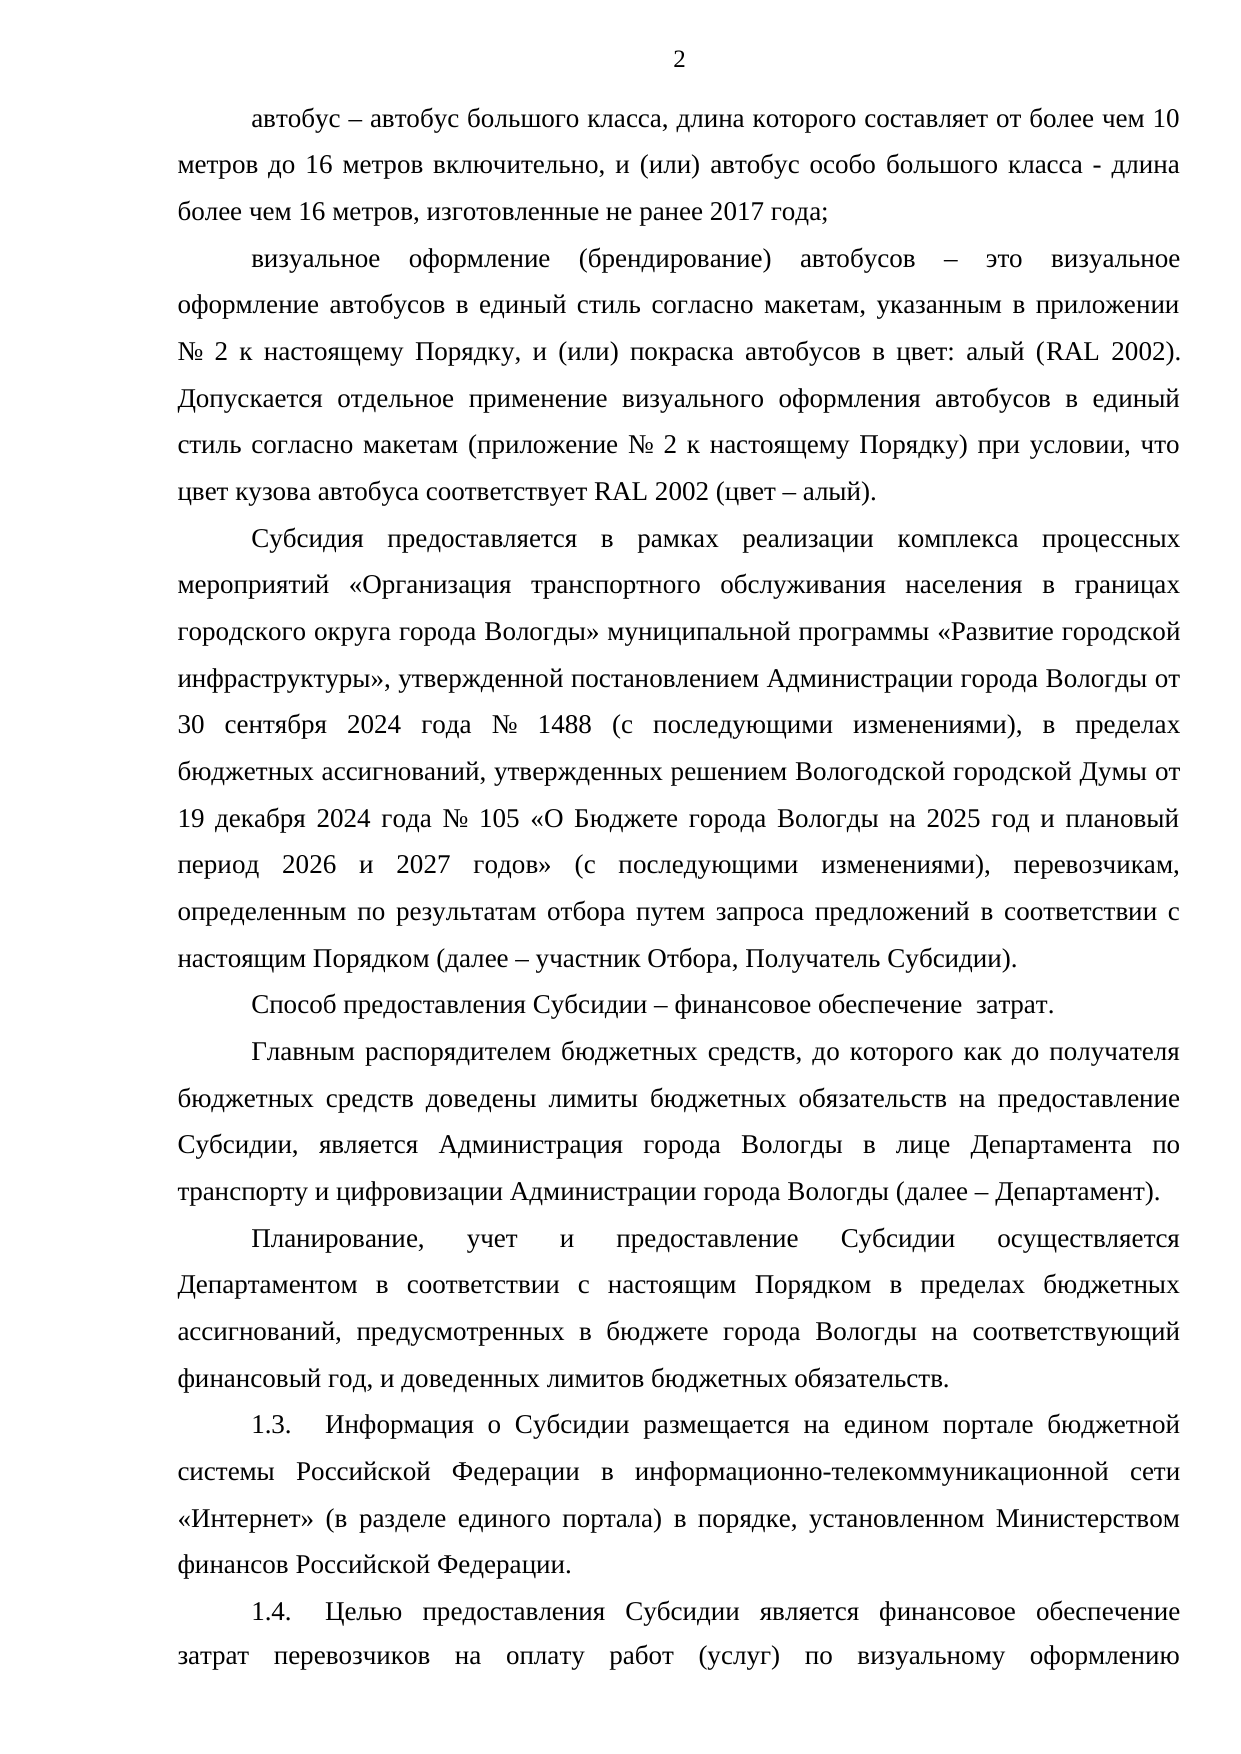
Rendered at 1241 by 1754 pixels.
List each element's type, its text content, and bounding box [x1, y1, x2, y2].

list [177, 1595, 1181, 1670]
list Субсидия предоставляется в рамках реализации комплекса процессных мероприятий «Организация транспортного обслуживания населения в границах городского округа города Вологды» муниципальной программы «Развитие городской инфраструктуры», утвержденной постановлением Администрации города Вологды от 30 сентября 2024 года № 1488 (с последующими изменениями), в пределах бюджетных ассигнований, утвержденных решением Вологодской городской Думы от 19 декабря 2024 года № 105 «О Бюджете города Вологды на 2025 год и плановый период 2026 и 2027 годов» (с последующими изменениями), перевозчикам, определенным по результатам отбора путем запроса предложений в соответствии с настоящим Порядком (далее – участник Отбора, Получатель Субсидии). [177, 522, 1181, 973]
list Способ предоставления Субсидии – финансовое обеспечение затрат. [177, 988, 1181, 1020]
list Главным распорядителем бюджетных средств, до которого как до получателя бюджетных средств доведены лимиты бюджетных обязательств на предоставление Субсидии, является Администрация города Вологды в лице Департамента по транспорту и цифровизации Администрации города Вологды (далее – Департамент). [177, 1035, 1181, 1206]
list Планирование, учет и предоставление Субсидии осуществляется Департаментом в соответствии с настоящим Порядком в пределах бюджетных ассигнований, предусмотренных в бюджете города Вологды на соответствующий финансовый год, и доведенных лимитов бюджетных обязательств. [177, 1222, 1181, 1393]
list автобус – автобус большого класса, длина которого составляет от более чем 10 метров до 16 метров включительно, и (или) автобус особо большого класса - длина более чем 16 метров, изготовленные не ранее 2017 года; [177, 102, 1181, 226]
list визуальное оформление (брендирование) автобусов – это визуальное оформление автобусов в единый стиль согласно макетам, указанным в приложении № 2 к настоящему Порядку, и (или) покраска автобусов в цвет: алый (RAL 2002). Допускается отдельное применение визуального оформления автобусов в единый стиль согласно макетам (приложение № 2 к настоящему Порядку) при условии, что цвет кузова автобуса соответствует RAL 2002 (цвет – алый). [177, 242, 1181, 506]
list Информация о Субсидии размещается на едином портале бюджетной системы Российской Федерации в информационно-телекоммуникационной сети «Интернет» (в разделе единого портала) в порядке, установленном Министерством финансов Российской Федерации. [177, 1408, 1181, 1580]
